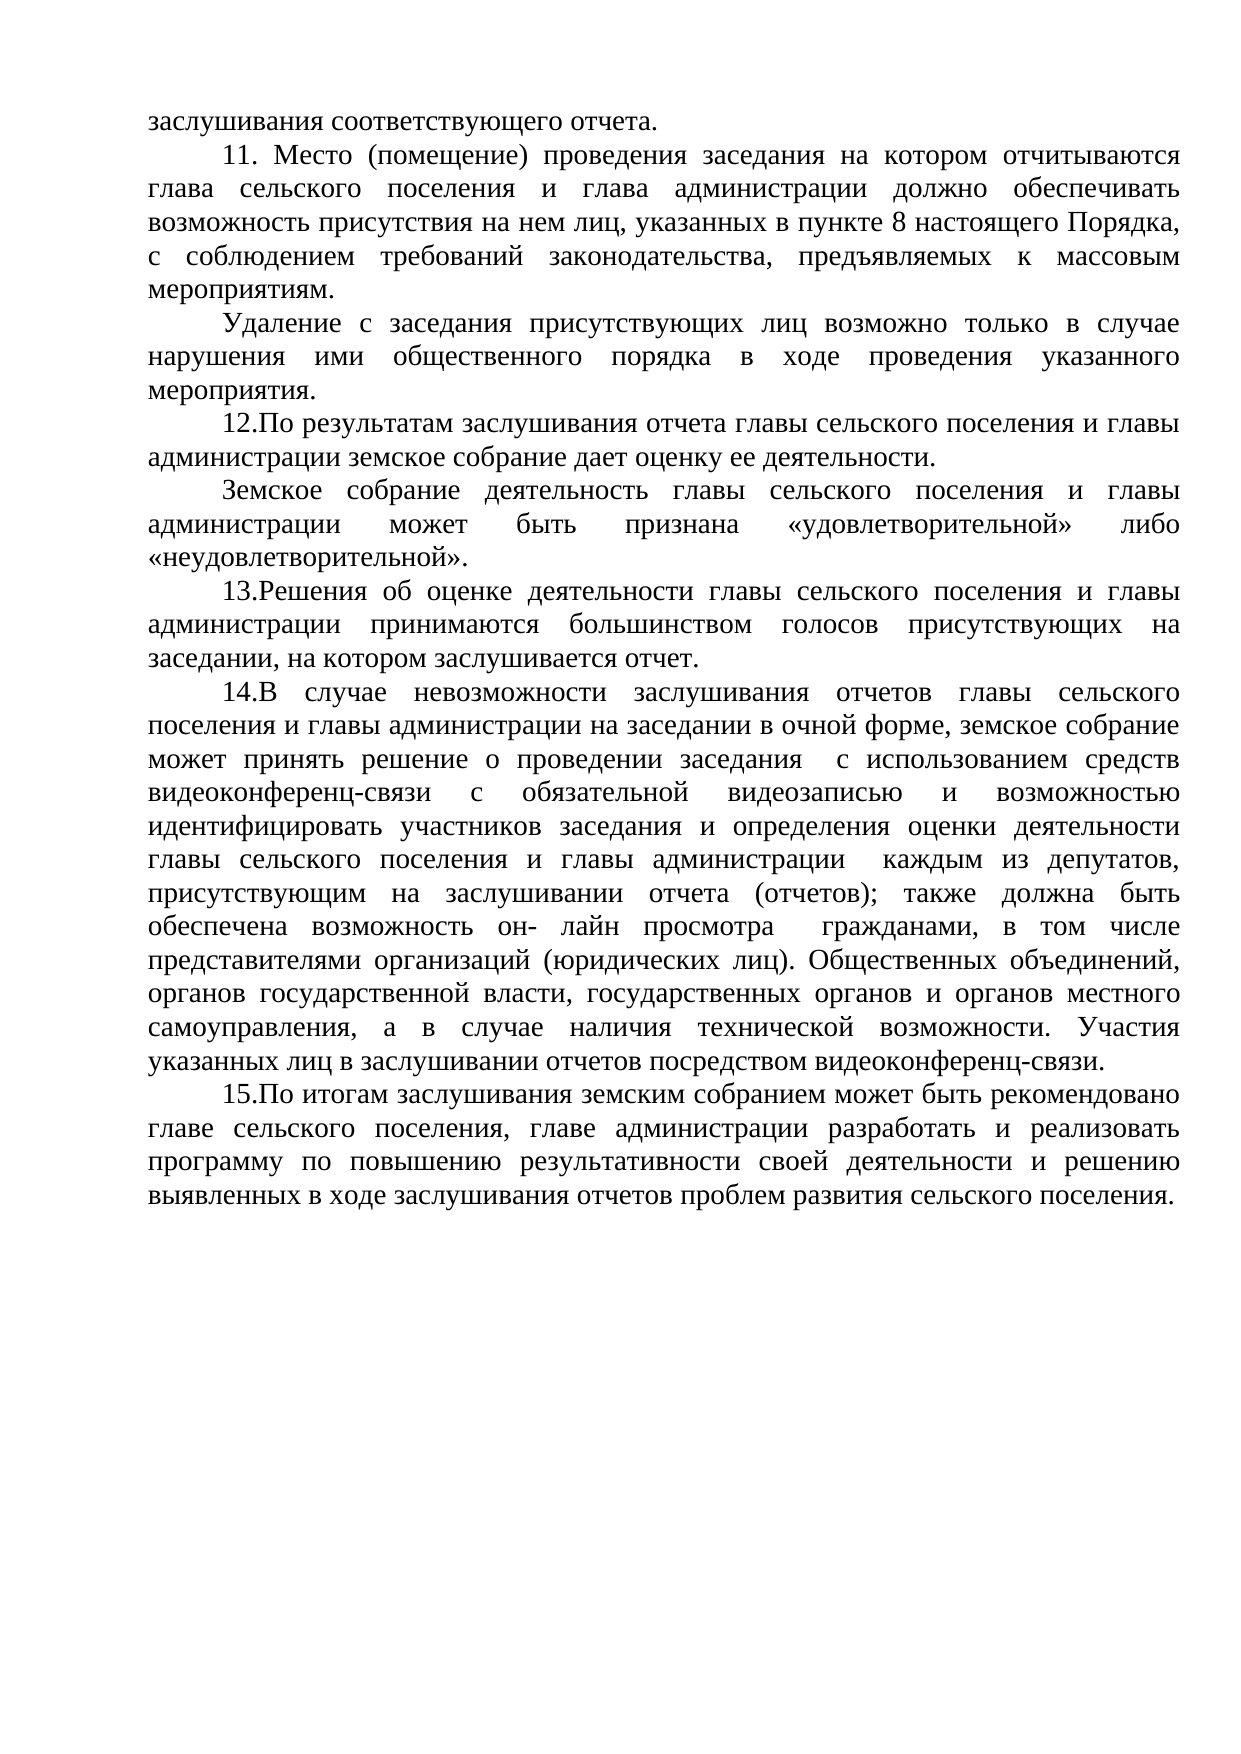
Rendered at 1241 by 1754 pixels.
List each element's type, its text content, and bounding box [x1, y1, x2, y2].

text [148, 103, 1181, 137]
text 14.В случае невозможности заслушивания отчетов главы сельского поселения и главы администрации на заседании в очной форме, земское собрание может принять решение о проведении заседания с использованием средств видеоконференц-связи с обязательной видеозаписью и возможностью идентифицировать участников заседания и определения оценки деятельности главы сельского поселения и главы администрации каждым из депутатов, присутствующим на заслушивании отчета (отчетов); также должна быть обеспечена возможность он- лайн просмотра гражданами, в том числе представителями организаций (юридических лиц). Общественных объединений, органов государственной власти, государственных органов и органов местного самоуправления, а в случае наличия технической возможности. Участия указанных лиц в заслушивании отчетов посредством видеоконференц-связи. [148, 674, 1181, 1076]
text 13.Решения об оценке деятельности главы сельского поселения и главы администрации принимаются большинством голосов присутствующих на заседании, на котором заслушивается отчет. [148, 573, 1181, 674]
text 12.По результатам заслушивания отчета главы сельского поселения и главы администрации земское собрание дает оценку ее деятельности. [148, 405, 1181, 472]
text 15.По итогам заслушивания земским собранием может быть рекомендовано главе сельского поселения, главе администрации разработать и реализовать программу по повышению результативности своей деятельности и решению выявленных в ходе заслушивания отчетов проблем развития сельского поселения. [148, 1076, 1181, 1210]
text Удаление с заседания присутствующих лиц возможно только в случае нарушения ими общественного порядка в ходе проведения указанного мероприятия. [148, 305, 1181, 405]
text Земское собрание деятельность главы сельского поселения и главы администрации может быть признана «удовлетворительной» либо «неудовлетворительной». [148, 472, 1181, 573]
text 11. Место (помещение) проведения заседания на котором отчитываются глава сельского поселения и глава администрации должно обеспечивать возможность присутствия на нем лиц, указанных в пункте 8 настоящего Порядка, с соблюдением требований законодательства, предъявляемых к массовым мероприятиям. [148, 137, 1181, 305]
